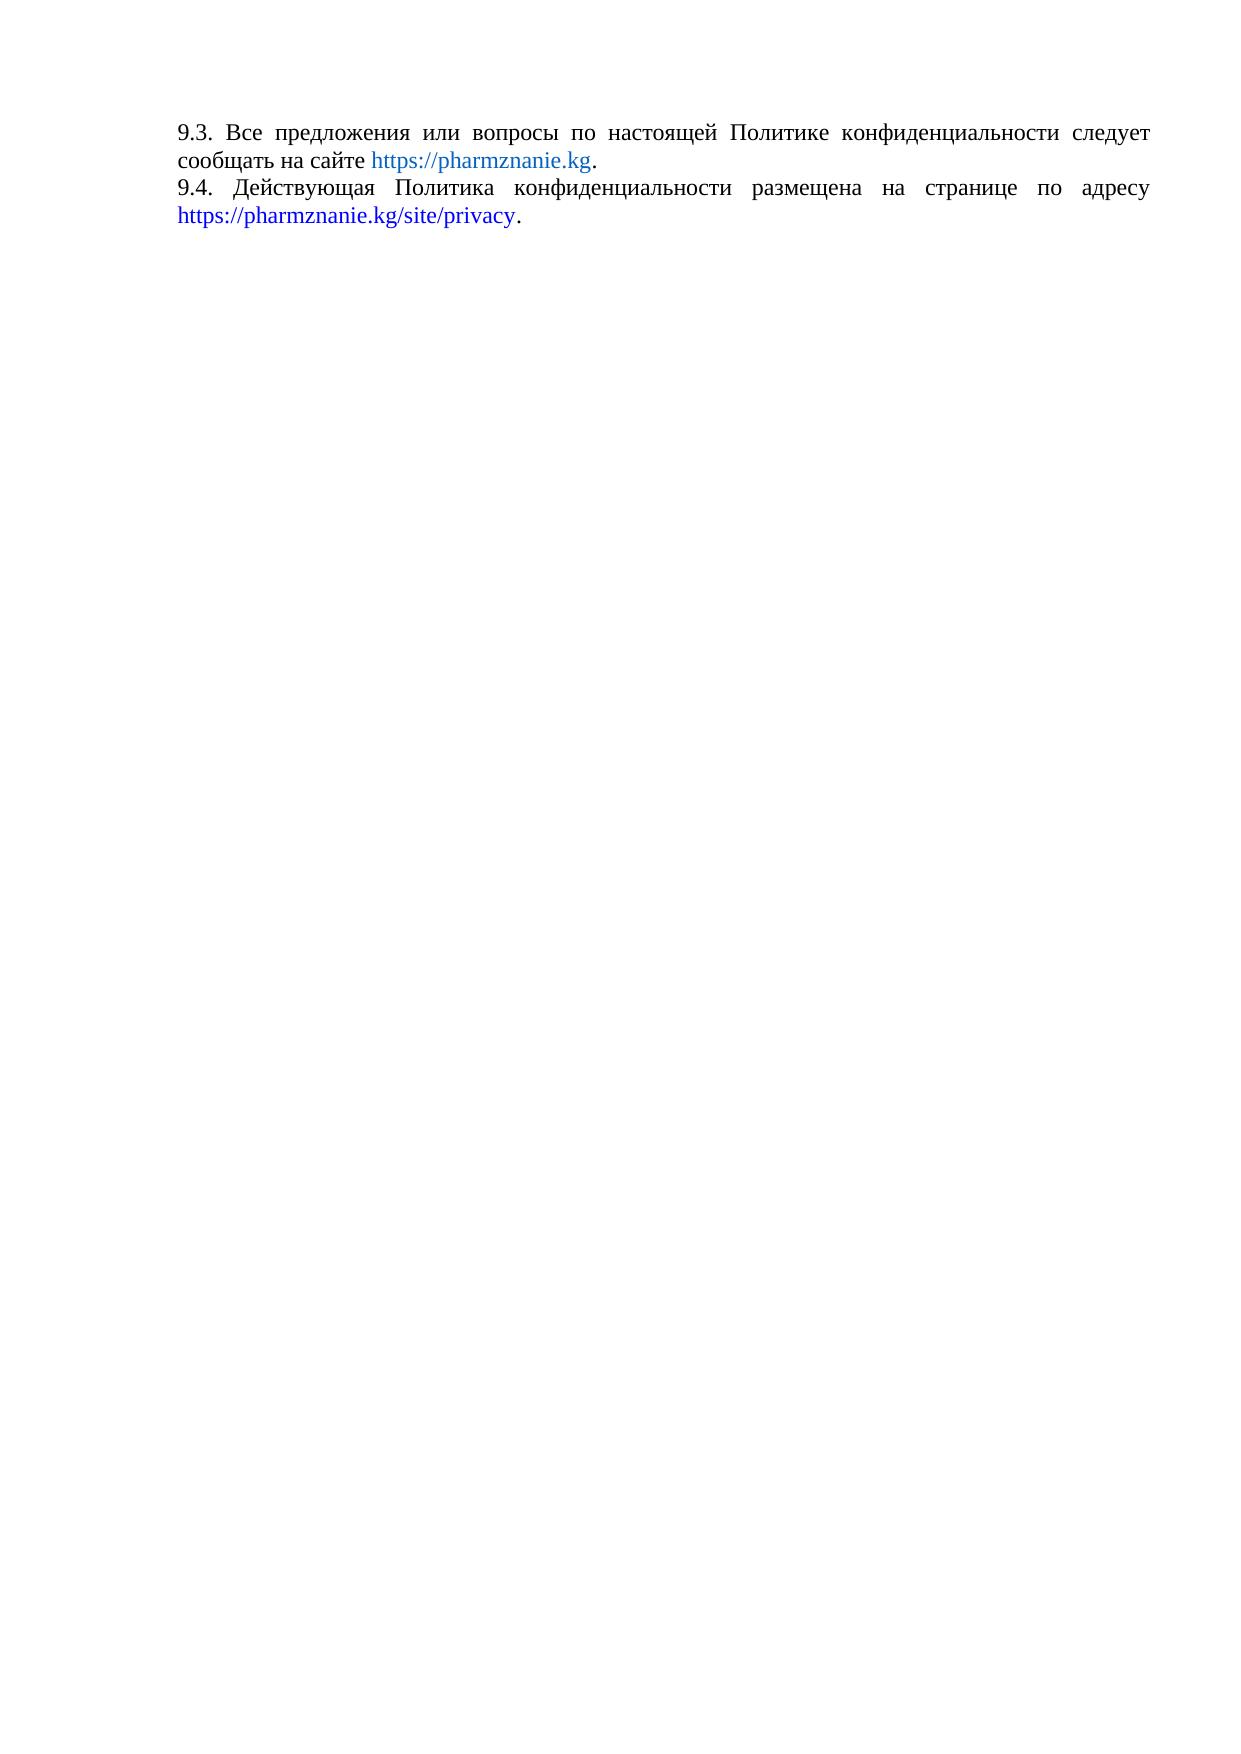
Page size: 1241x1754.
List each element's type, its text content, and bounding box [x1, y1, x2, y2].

text 9.4. Действующая Политика конфиденциальности размещена на странице по адресу https://pharmznanie.kg/site/privacy. [177, 173, 1152, 228]
text 9.3. Все предложения или вопросы по настоящей Политике конфиденциальности следует сообщать на сайте https://pharmznanie.kg. [177, 118, 1152, 173]
